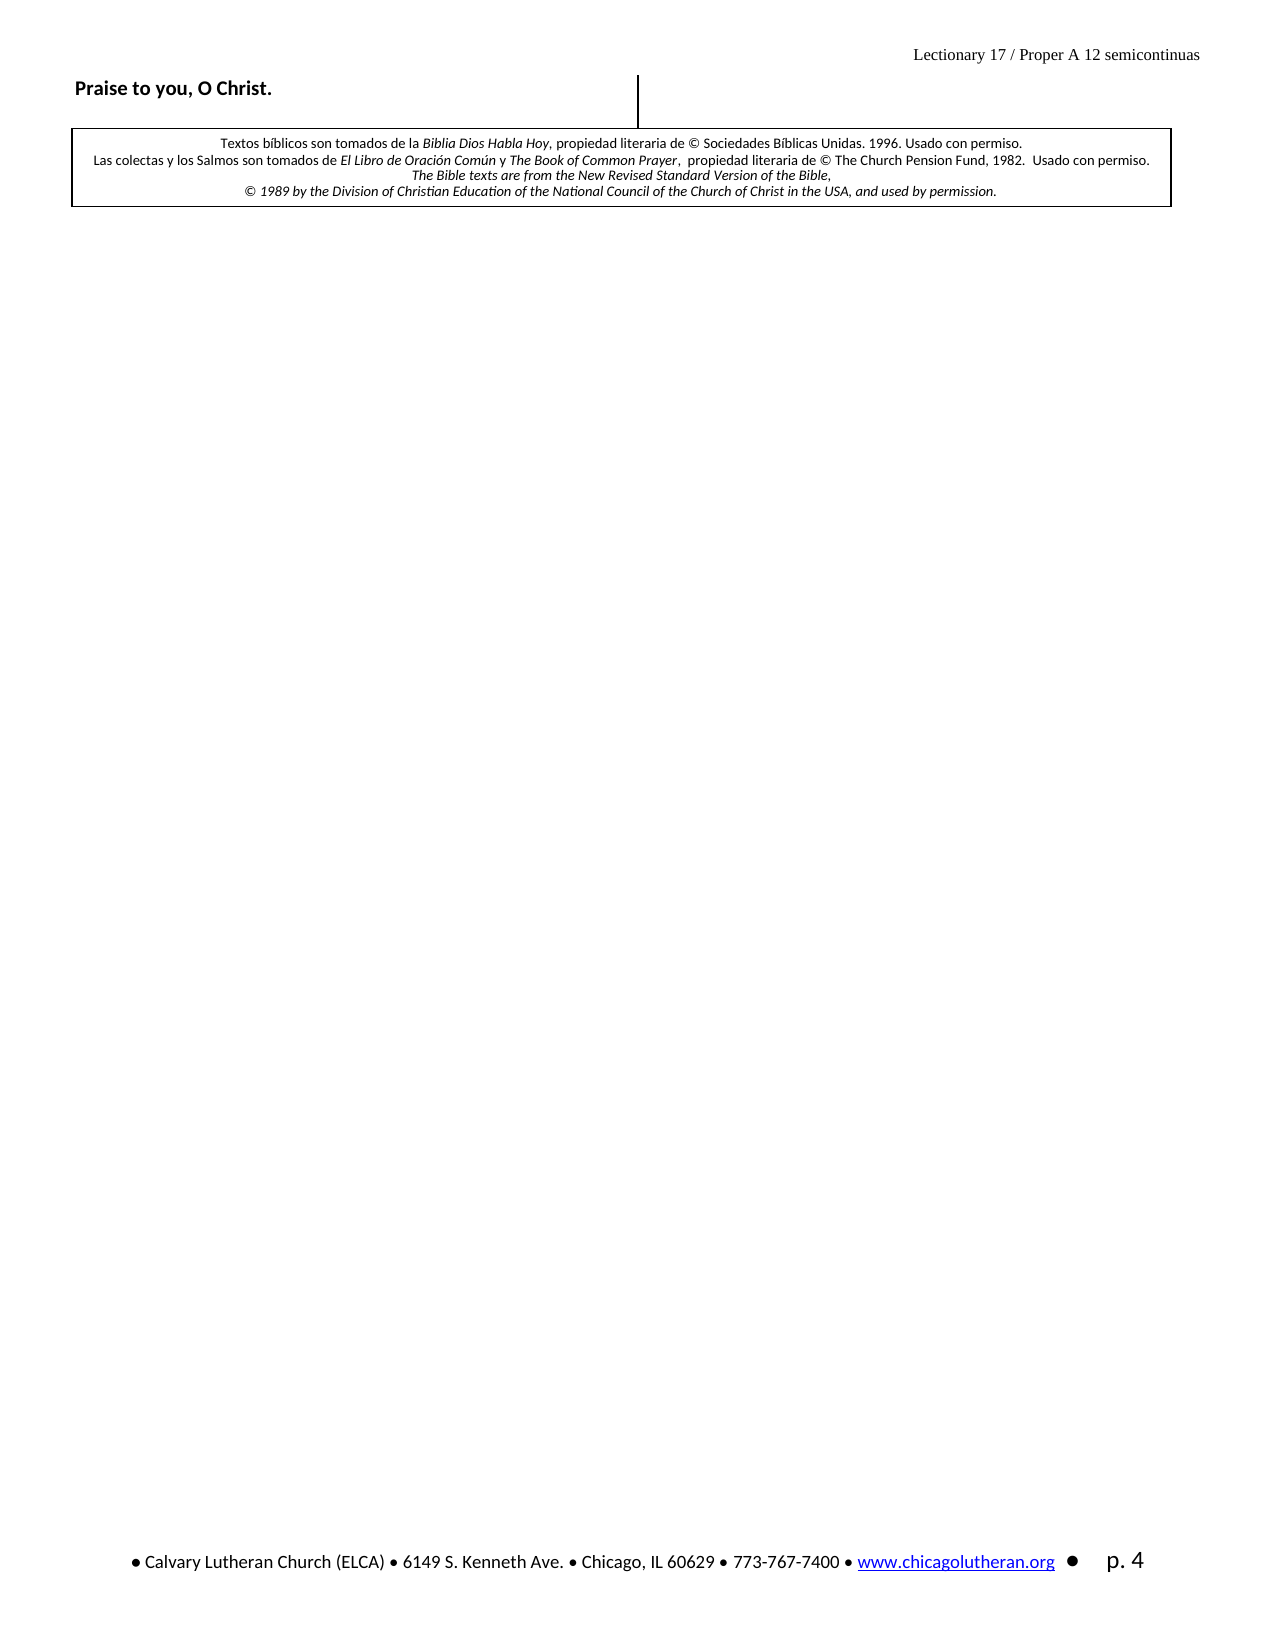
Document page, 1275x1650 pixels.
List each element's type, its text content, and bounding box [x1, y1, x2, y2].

subtitle Praise to you, O Christ. [75, 75, 619, 100]
